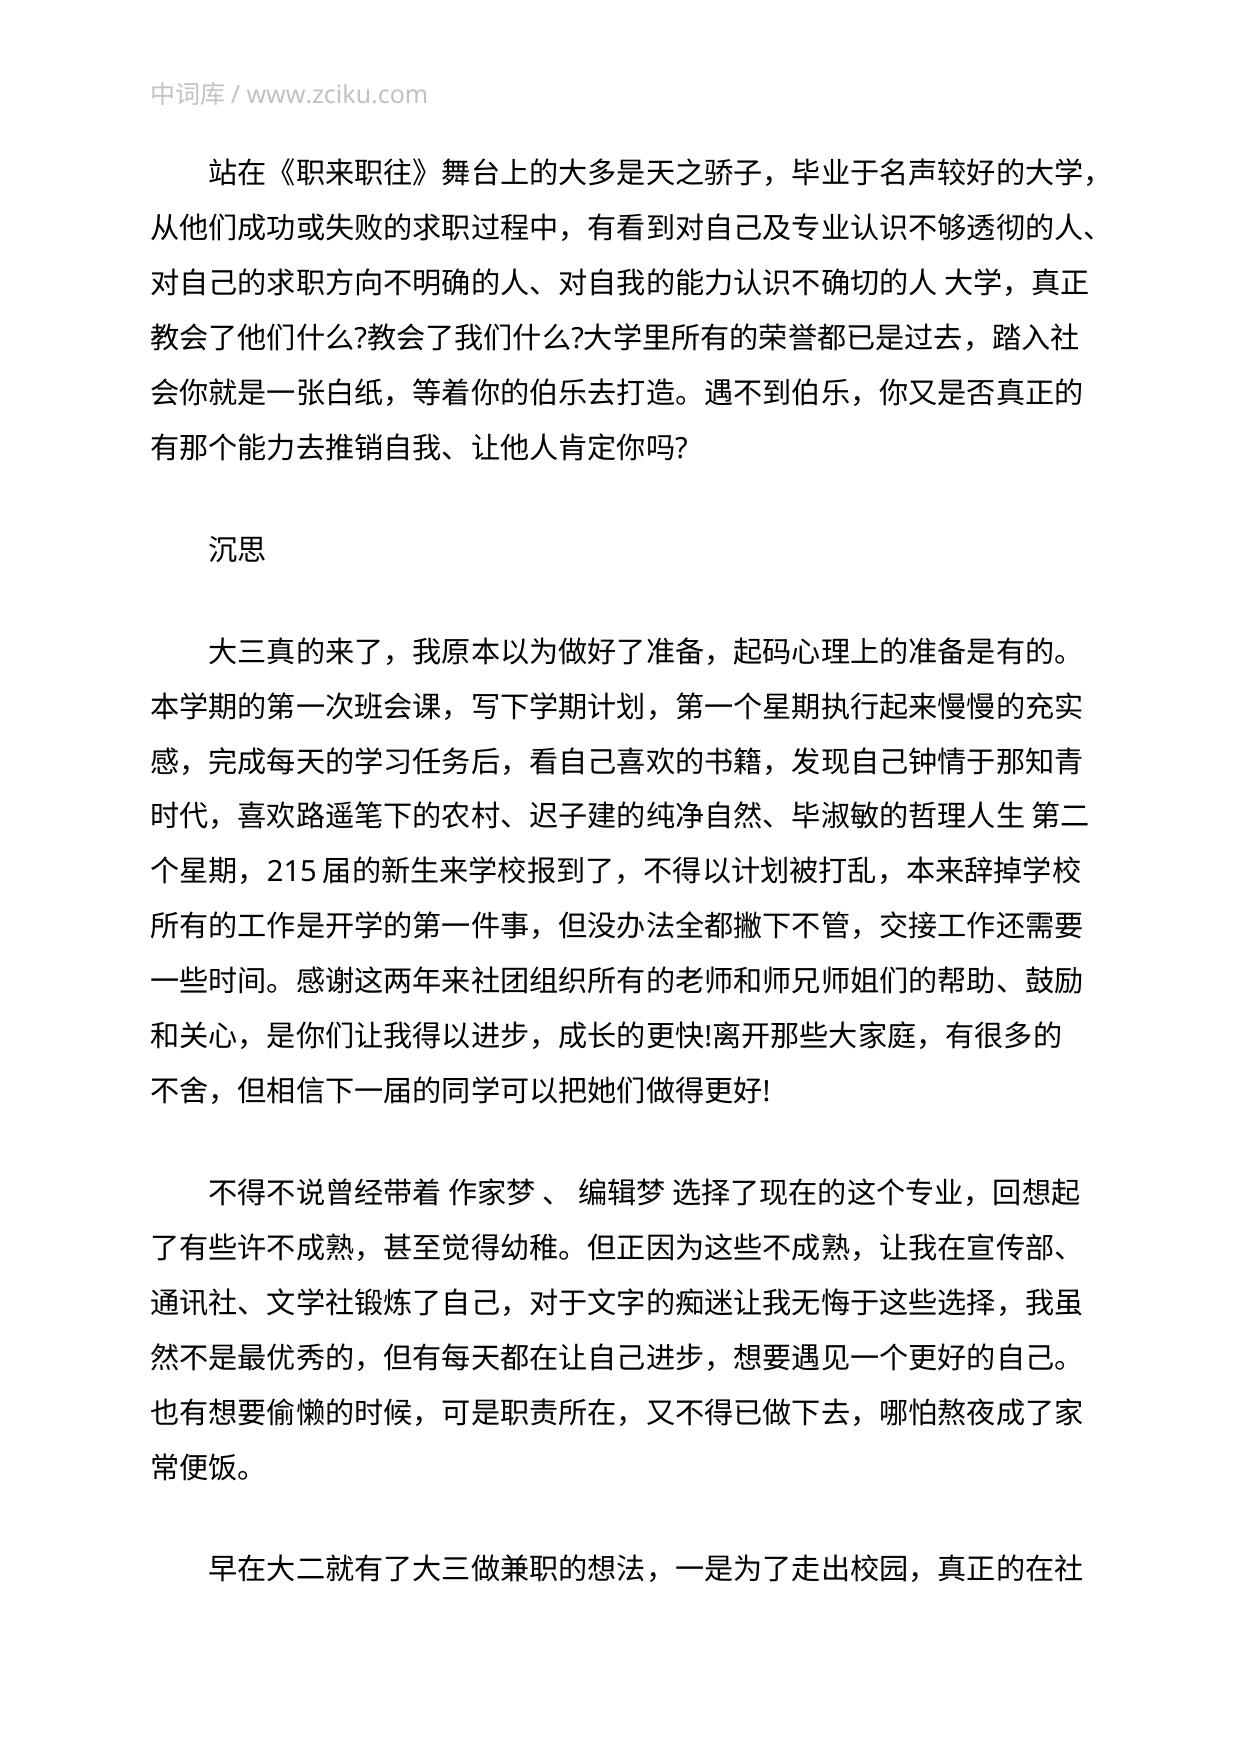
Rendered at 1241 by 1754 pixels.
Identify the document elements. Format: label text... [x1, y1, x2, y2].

text 不得不说曾经带着 作家梦 、 编辑梦 选择了现在的这个专业，回想起了有些许不成熟，甚至觉得幼稚。但正因为这些不成熟，让我在宣传部、通讯社、文学社锻炼了自己，对于文字的痴迷让我无悔于这些选择，我虽然不是最优秀的，但有每天都在让自己进步，想要遇见一个更好的自己。也有想要偷懒的时候，可是职责所在，又不得已做下去，哪怕熬夜成了家常便饭。 [150, 1170, 1090, 1486]
text 沉思 [150, 527, 1090, 569]
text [150, 1546, 1090, 1588]
text 站在《职来职往》舞台上的大多是天之骄子，毕业于名声较好的大学，从他们成功或失败的求职过程中，有看到对自己及专业认识不够透彻的人、对自己的求职方向不明确的人、对自我的能力认识不确切的人 大学，真正教会了他们什么?教会了我们什么?大学里所有的荣誉都已是过去，踏入社会你就是一张白纸，等着你的伯乐去打造。遇不到伯乐，你又是否真正的有那个能力去推销自我、让他人肯定你吗? [150, 150, 1090, 467]
text 大三真的来了，我原本以为做好了准备，起码心理上的准备是有的。本学期的第一次班会课，写下学期计划，第一个星期执行起来慢慢的充实感，完成每天的学习任务后，看自己喜欢的书籍，发现自己钟情于那知青时代，喜欢路遥笔下的农村、迟子建的纯净自然、毕淑敏的哲理人生 第二个星期，215届的新生来学校报到了，不得以计划被打乱，本来辞掉学校所有的工作是开学的第一件事，但没办法全都撇下不管，交接工作还需要一些时间。感谢这两年来社团组织所有的老师和师兄师姐们的帮助、鼓励和关心，是你们让我得以进步，成长的更快!离开那些大家庭，有很多的不舍，但相信下一届的同学可以把她们做得更好! [150, 628, 1090, 1110]
